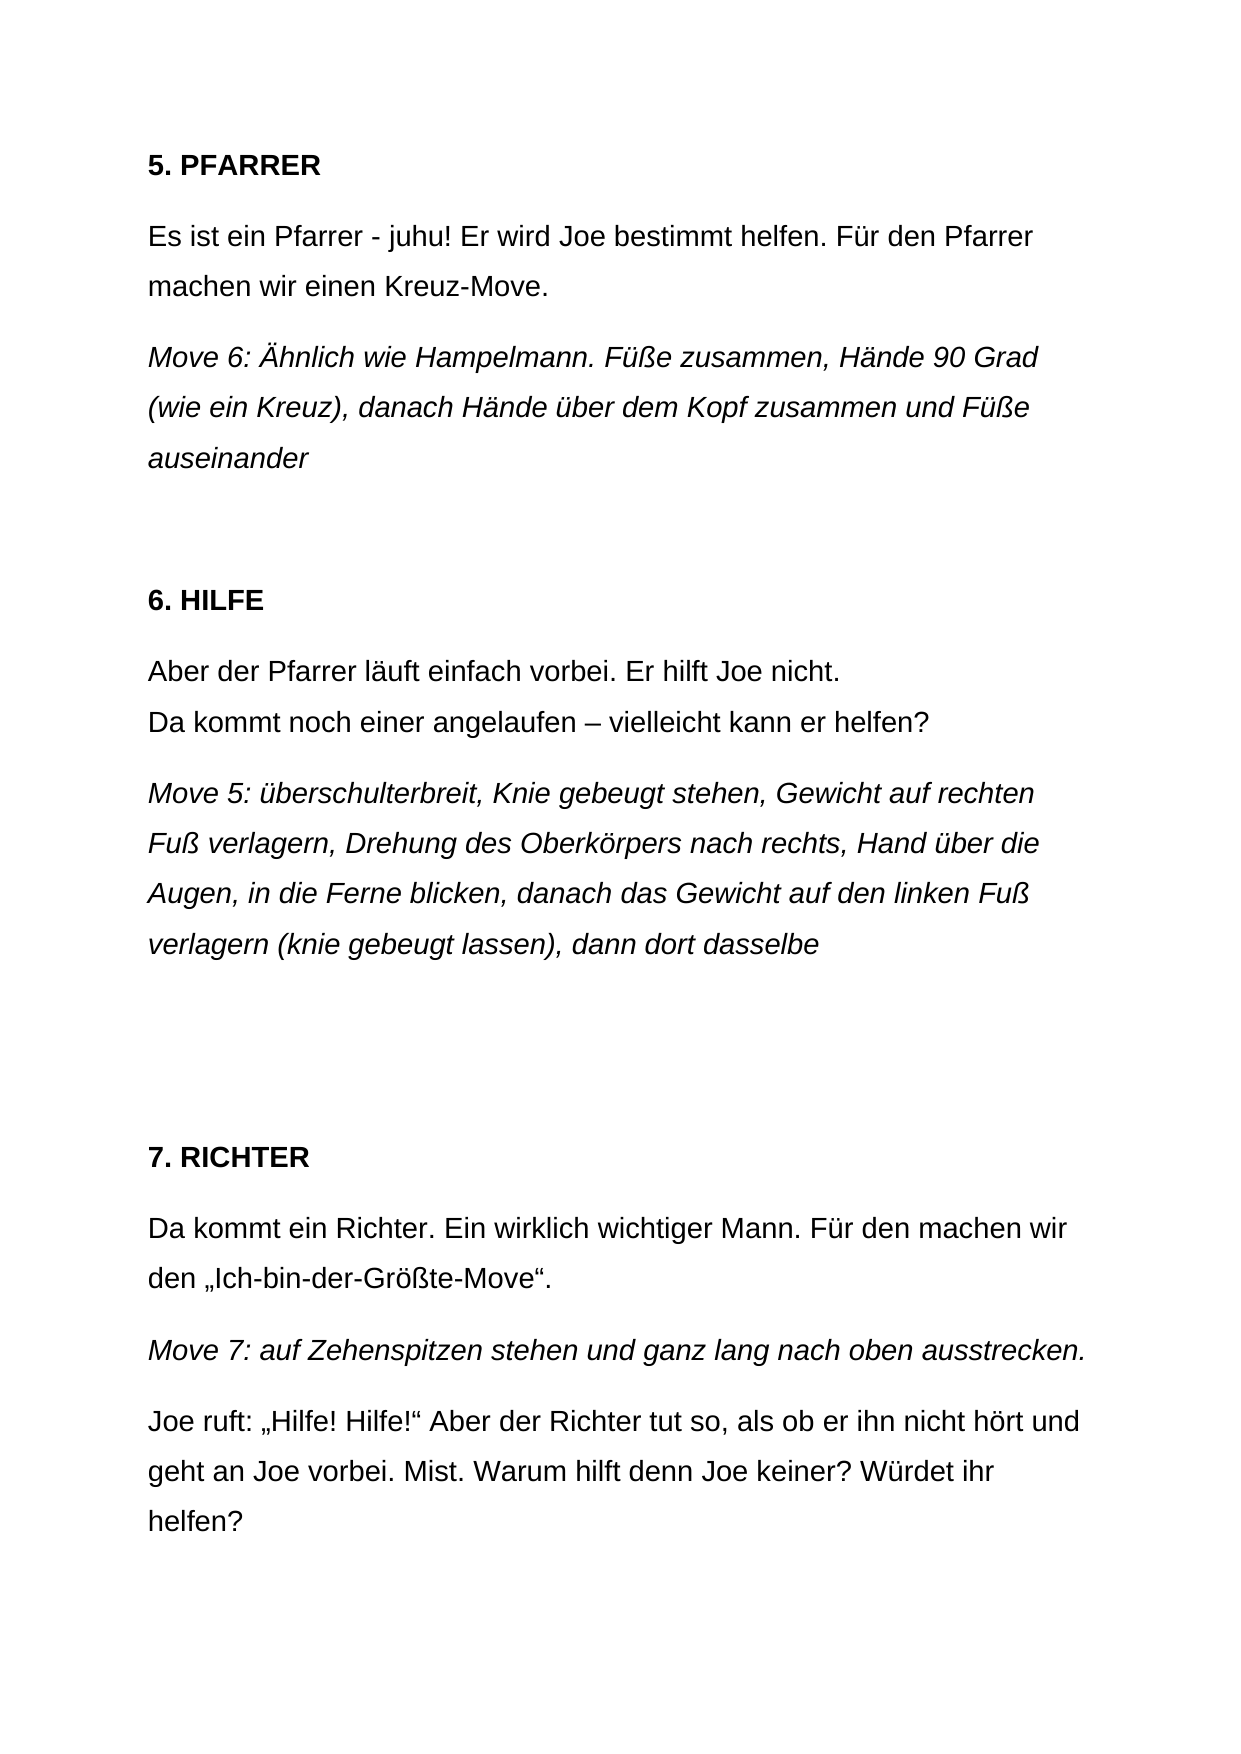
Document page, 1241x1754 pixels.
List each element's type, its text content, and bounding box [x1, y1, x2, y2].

text 6. HILFE [148, 583, 1093, 617]
text Move 7: auf Zehenspitzen stehen und ganz lang nach oben ausstrecken. [148, 1333, 1093, 1366]
text 5. PFARRER [148, 148, 1093, 181]
text Es ist ein Pfarrer - juhu! Er wird Joe bestimmt helfen. Für den Pfarrer machen wir einen Kreuz-Move. [148, 219, 1093, 303]
text Aber der Pfarrer läuft einfach vorbei. Er hilft Joe nicht. Da kommt noch einer angelaufen – vielleicht kann er helfen? [148, 654, 1093, 738]
text 7. RICHTER [148, 1140, 1093, 1174]
text Move 6: Ähnlich wie Hampelmann. Füße zusammen, Hände 90 Grad (wie ein Kreuz), danach Hände über dem Kopf zusammen und Füße auseinander [148, 340, 1093, 474]
text Joe ruft: „Hilfe! Hilfe!“ Aber der Richter tut so, als ob er ihn nicht hört und geht an Joe vorbei. Mist. Warum hilft denn Joe keiner? Würdet ihr helfen? [148, 1404, 1093, 1577]
text Da kommt ein Richter. Ein wirklich wichtiger Mann. Für den machen wir den „Ich-bin-der-Größte-Move“. [148, 1211, 1093, 1295]
text Move 5: überschulterbreit, Knie gebeugt stehen, Gewicht auf rechten Fuß verlagern, Drehung des Oberkörpers nach rechts, Hand über die Augen, in die Ferne blicken, danach das Gewicht auf den linken Fuß verlagern (knie gebeugt lassen), dann dort dasselbe [148, 776, 1093, 960]
